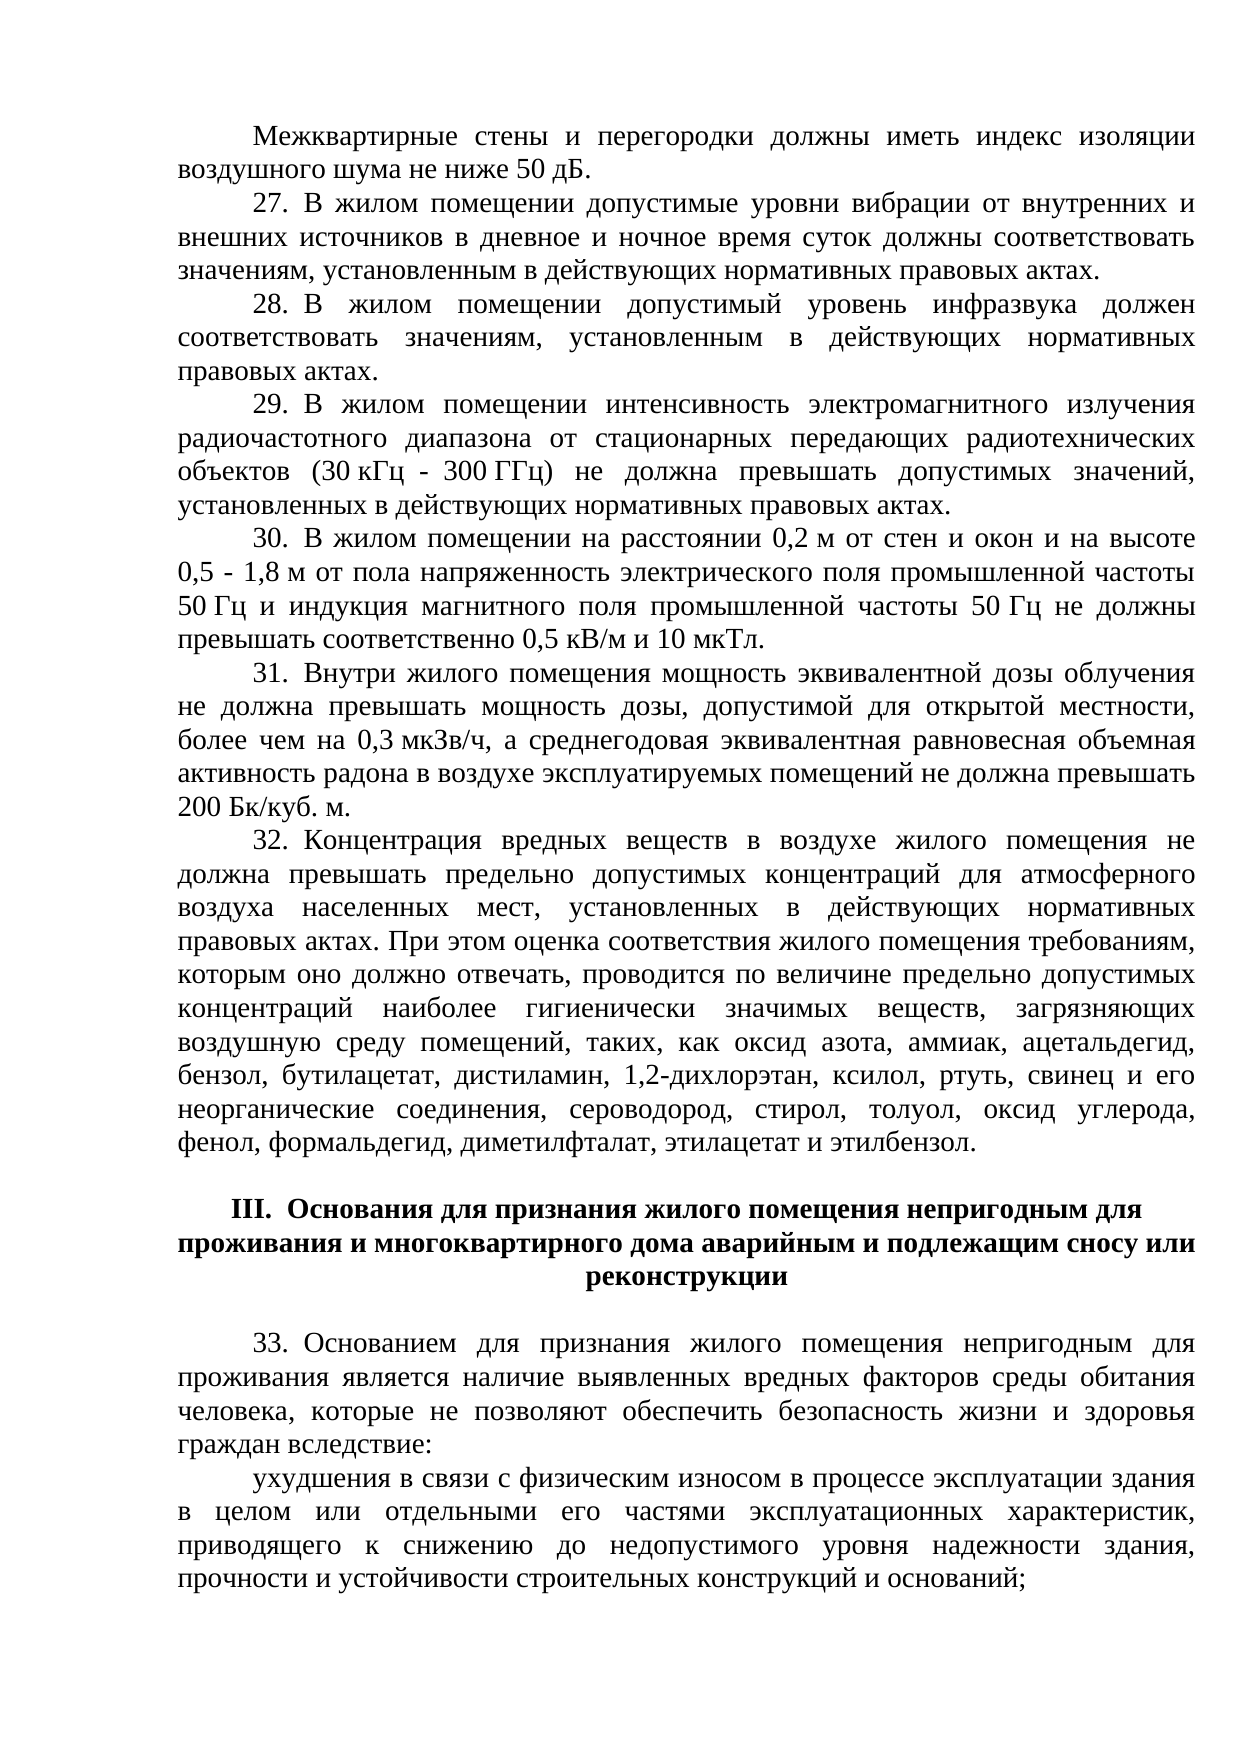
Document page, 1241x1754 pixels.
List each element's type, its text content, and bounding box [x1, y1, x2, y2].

text 33. Основанием для признания жилого помещения непригодным для проживания является наличие выявленных вредных факторов среды обитания человека, которые не позволяют обеспечить безопасность жизни и здоровья граждан вследствие: [177, 1326, 1196, 1460]
text 30. В жилом помещении на расстоянии 0,2 м от стен и окон и на высоте 0,5 - 1,8 м от пола напряженность электрического поля промышленной частоты 50 Гц и индукция магнитного поля промышленной частоты 50 Гц не должны превышать соответственно 0,5 кВ/м и 10 мкТл. [177, 521, 1196, 655]
text 32. Концентрация вредных веществ в воздухе жилого помещения не должна превышать предельно допустимых концентраций для атмосферного воздуха населенных мест, установленных в действующих нормативных правовых актах. При этом оценка соответствия жилого помещения требованиям, которым оно должно отвечать, проводится по величине предельно допустимых концентраций наиболее гигиенически значимых веществ, загрязняющих воздушную среду помещений, таких, как оксид азота, аммиак, ацетальдегид, бензол, бутилацетат, дистиламин, 1,2-дихлорэтан, ксилол, ртуть, свинец и его неорганические соединения, сероводород, стирол, толуол, оксид углерода, фенол, формальдегид, диметилфталат, этилацетат и этилбензол. [177, 822, 1196, 1158]
text 28. В жилом помещении допустимый уровень инфразвука должен соответствовать значениям, установленным в действующих нормативных правовых актах. [177, 286, 1196, 386]
text 29. В жилом помещении интенсивность электромагнитного излучения радиочастотного диапазона от стационарных передающих радиотехнических объектов (30 кГц - 300 ГГц) не должна превышать допустимых значений, установленных в действующих нормативных правовых актах. [177, 386, 1196, 521]
text ухудшения в связи с физическим износом в процессе эксплуатации здания в целом или отдельными его частями эксплуатационных характеристик, приводящего к снижению до недопустимого уровня надежности здания, прочности и устойчивости строительных конструкций и оснований; [177, 1460, 1196, 1594]
text 31. Внутри жилого помещения мощность эквивалентной дозы облучения не должна превышать мощность дозы, допустимой для открытой местности, более чем на 0,3 мкЗв/ч, а среднегодовая эквивалентная равновесная объемная активность радона в воздухе эксплуатируемых помещений не должна превышать 200 Бк/куб. м. [177, 655, 1196, 822]
text 27. В жилом помещении допустимые уровни вибрации от внутренних и внешних источников в дневное и ночное время суток должны соответствовать значениям, установленным в действующих нормативных правовых актах. [177, 185, 1196, 286]
text Межквартирные стены и перегородки должны иметь индекс изоляции воздушного шума не ниже 50 дБ. [177, 118, 1196, 185]
text III. Основания для признания жилого помещения непригодным для проживания и многоквартирного дома аварийным и подлежащим сносу или реконструкции [177, 1191, 1196, 1292]
